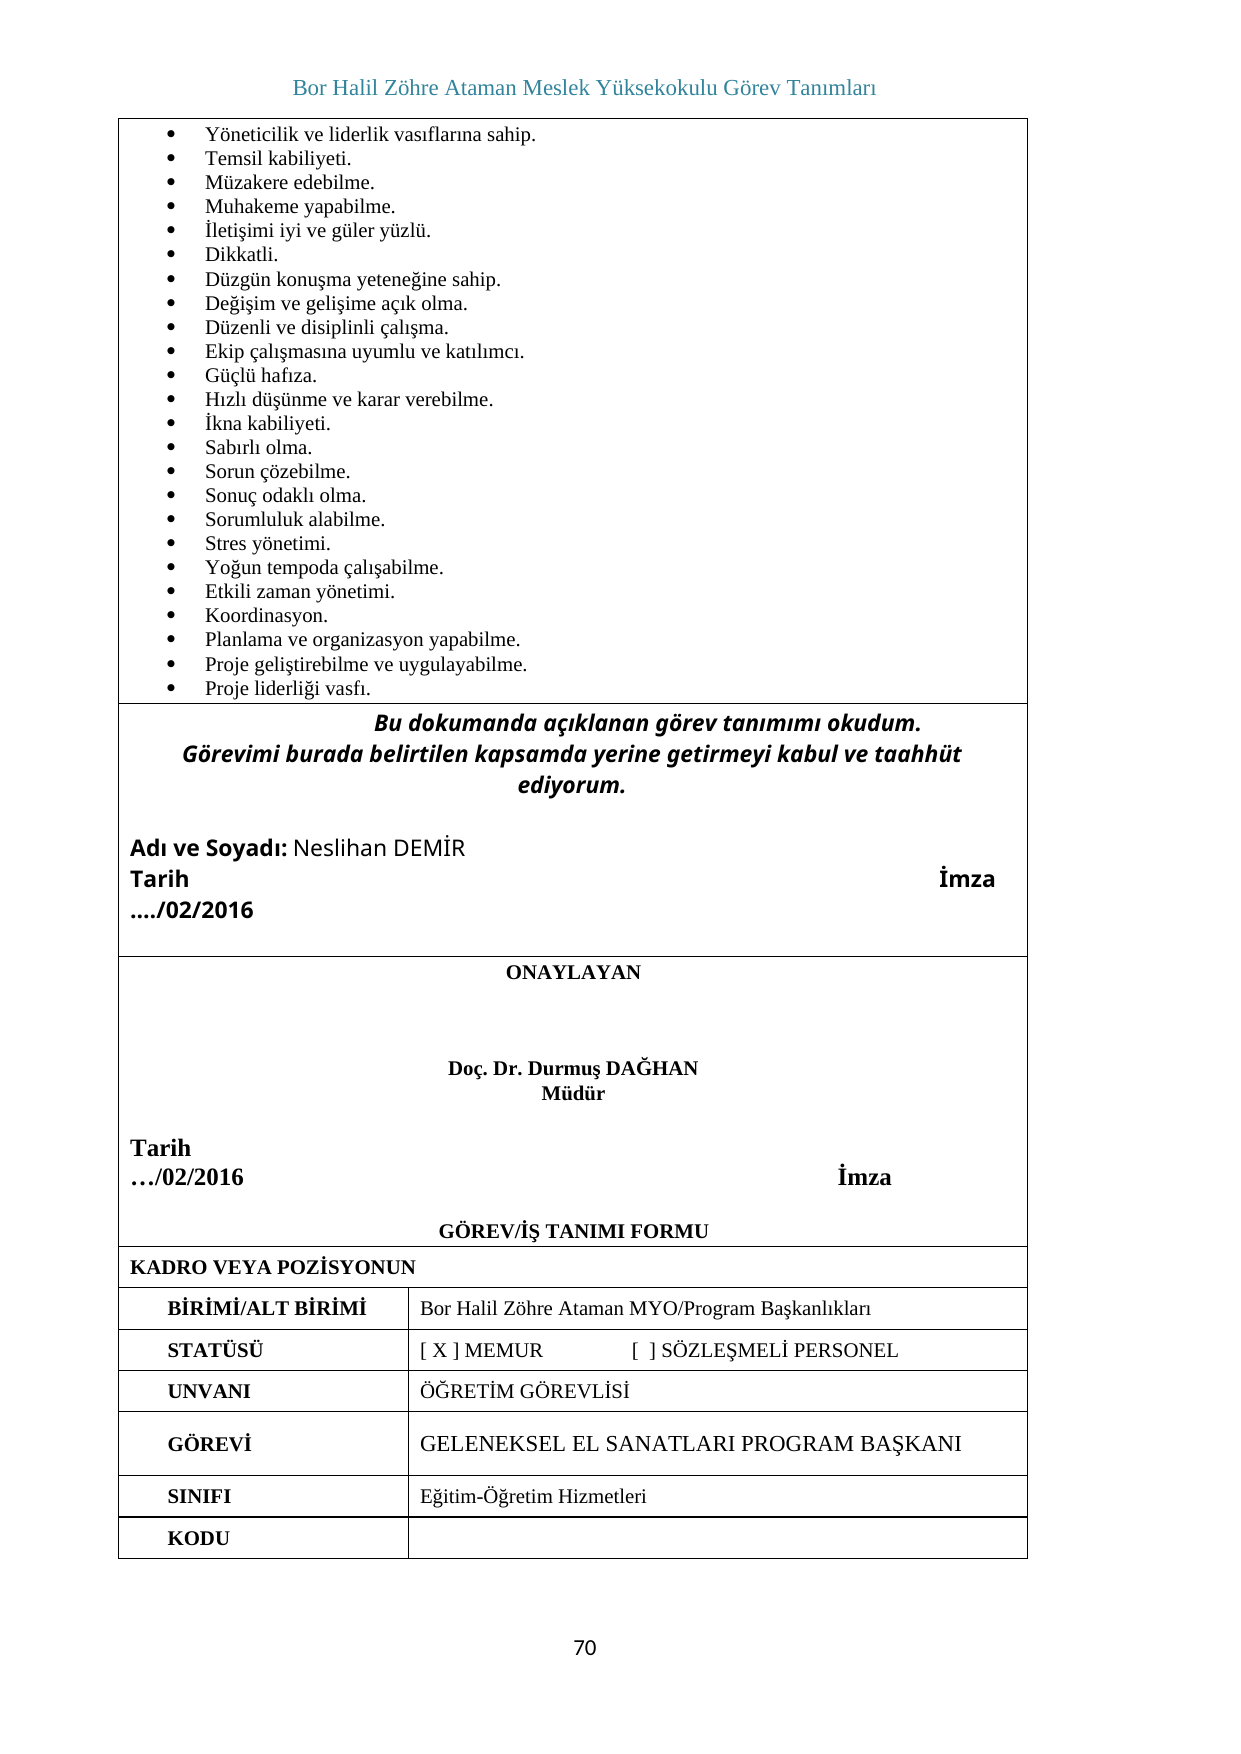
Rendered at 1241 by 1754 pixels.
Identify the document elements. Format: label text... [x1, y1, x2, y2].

table_cell KADRO VEYA POZİSYONUN [119, 1247, 1027, 1287]
table_cell Eğitim-Öğretim Hizmetleri [409, 1476, 1027, 1516]
table_cell Bor Halil Zöhre Ataman MYO/Program Başkanlıkları [409, 1288, 1027, 1328]
table_cell STATÜSÜ [119, 1330, 408, 1370]
table_cell UNVANI [119, 1371, 408, 1411]
table_cell Bu dokumanda açıklanan görev tanımımı okudum. Görevimi burada belirtilen kapsamda yerine getirmeyi kabul ve taahhüt ediyorum. Adı ve Soyadı: Neslihan DEMİR Tarih İmza .…/02/2016 [119, 704, 1027, 956]
table_cell ÖĞRETİM GÖREVLİSİ [409, 1371, 1027, 1411]
table_cell SINIFI [119, 1476, 408, 1516]
table_cell GÖREVİ [119, 1412, 408, 1475]
table_cell BİRİMİ/ALT BİRİMİ [119, 1288, 408, 1328]
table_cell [119, 119, 1027, 702]
table_cell GELENEKSEL EL SANATLARI PROGRAM BAŞKANI [409, 1412, 1027, 1475]
table_cell KODU [119, 1518, 408, 1558]
table_cell [ X ] MEMUR [ ] SÖZLEŞMELİ PERSONEL [409, 1330, 1027, 1370]
table_cell [409, 1518, 1027, 1558]
table_cell ONAYLAYAN Doç. Dr. Durmuş DAĞHAN Müdür Tarih …/02/2016 İmza GÖREV/İŞ TANIMI FORMU [119, 957, 1027, 1246]
